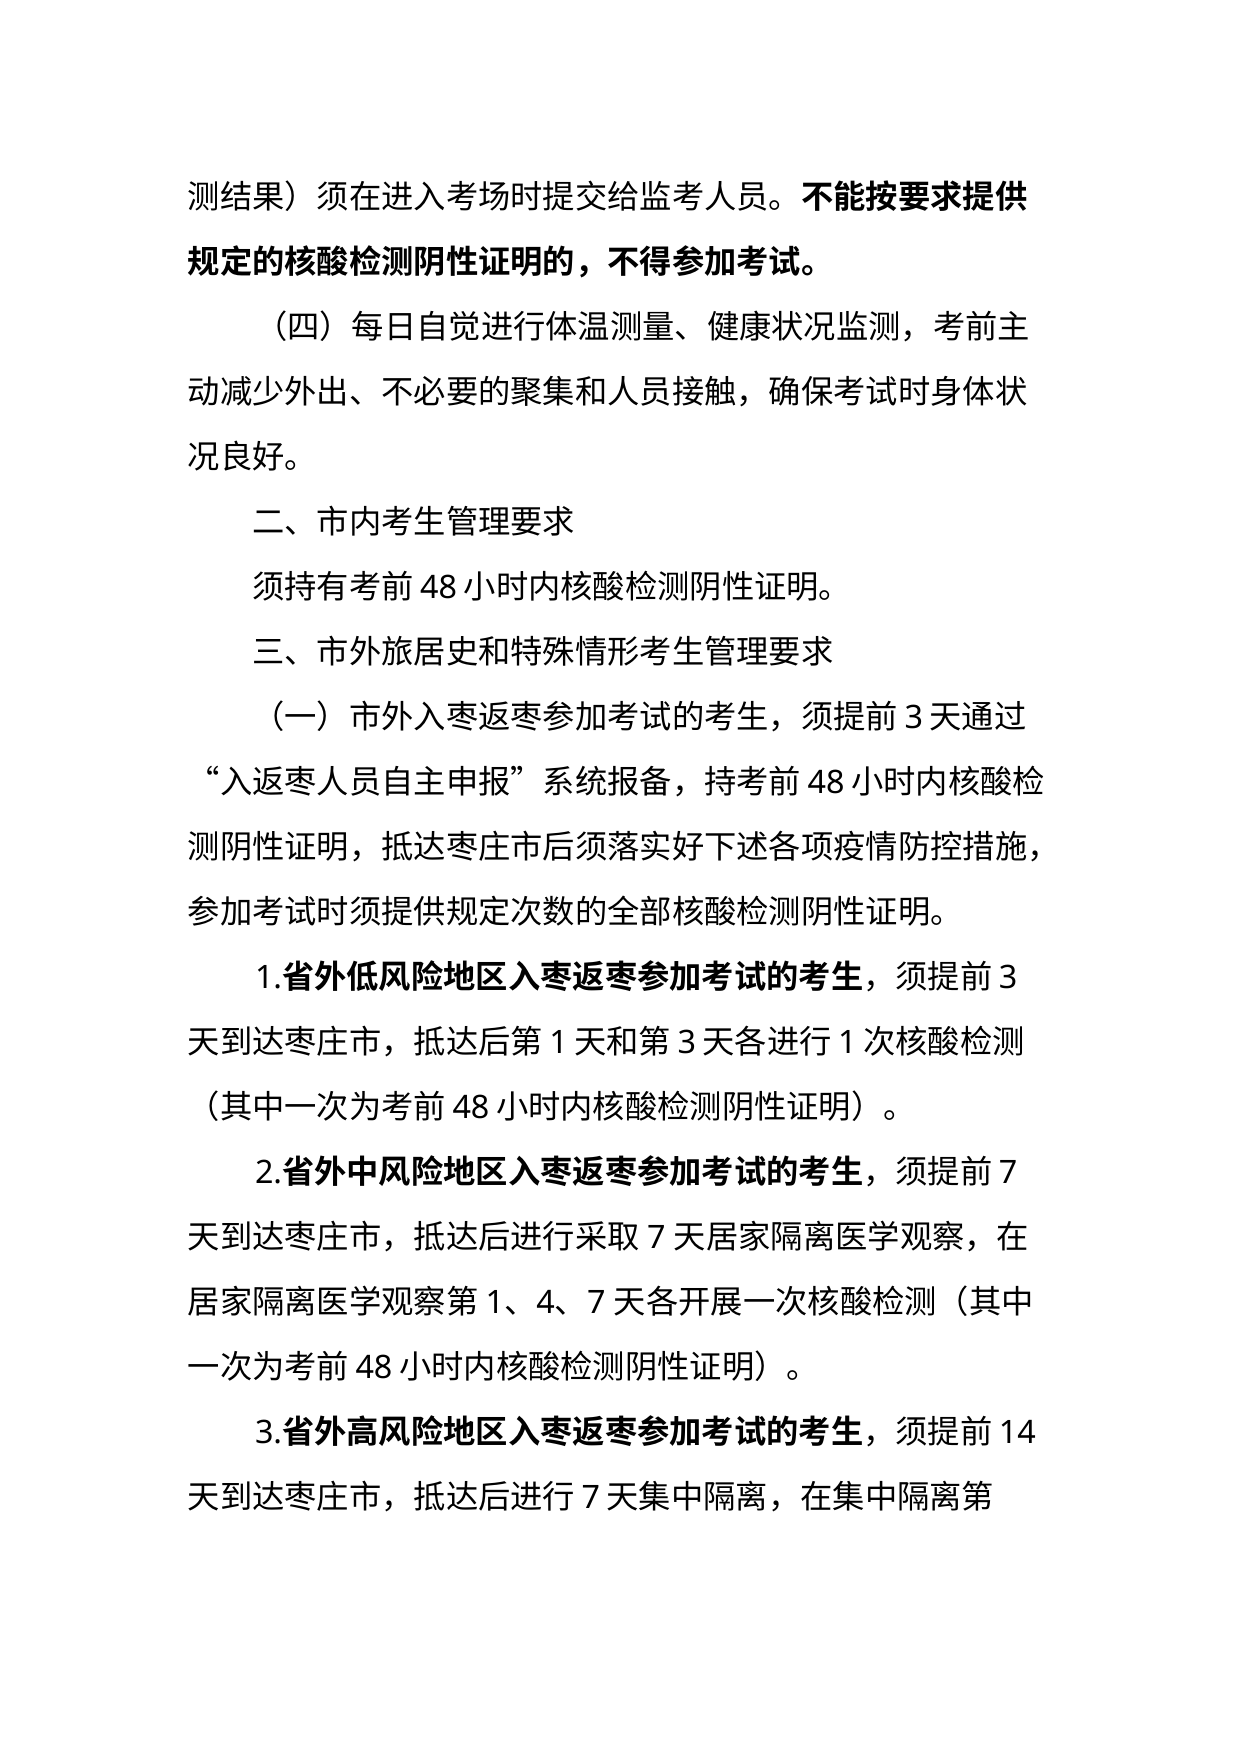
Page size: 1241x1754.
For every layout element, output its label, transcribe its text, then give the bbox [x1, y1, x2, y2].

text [187, 1397, 1053, 1527]
text （四）每日自觉进行体温测量、健康状况监测，考前主动减少外出、不必要的聚集和人员接触，确保考试时身体状况良好。 [187, 292, 1053, 487]
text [187, 162, 1053, 292]
text 1.省外低风险地区入枣返枣参加考试的考生，须提前3天到达枣庄市，抵达后第1天和第3天各进行1次核酸检测（其中一次为考前48小时内核酸检测阴性证明）。 [187, 942, 1053, 1137]
text 二、市内考生管理要求 [187, 487, 1053, 552]
text （一）市外入枣返枣参加考试的考生，须提前3天通过“入返枣人员自主申报”系统报备，持考前48小时内核酸检测阴性证明，抵达枣庄市后须落实好下述各项疫情防控措施，参加考试时须提供规定次数的全部核酸检测阴性证明。 [187, 682, 1053, 942]
text 须持有考前48小时内核酸检测阴性证明。 [187, 552, 1053, 617]
text 2.省外中风险地区入枣返枣参加考试的考生，须提前7天到达枣庄市，抵达后进行采取 7 天居家隔离医学观察，在居家隔离医学观察第 1、4、7 天各开展一次核酸检测（其中一次为考前48小时内核酸检测阴性证明）。 [187, 1137, 1053, 1397]
text 三、市外旅居史和特殊情形考生管理要求 [187, 617, 1053, 682]
